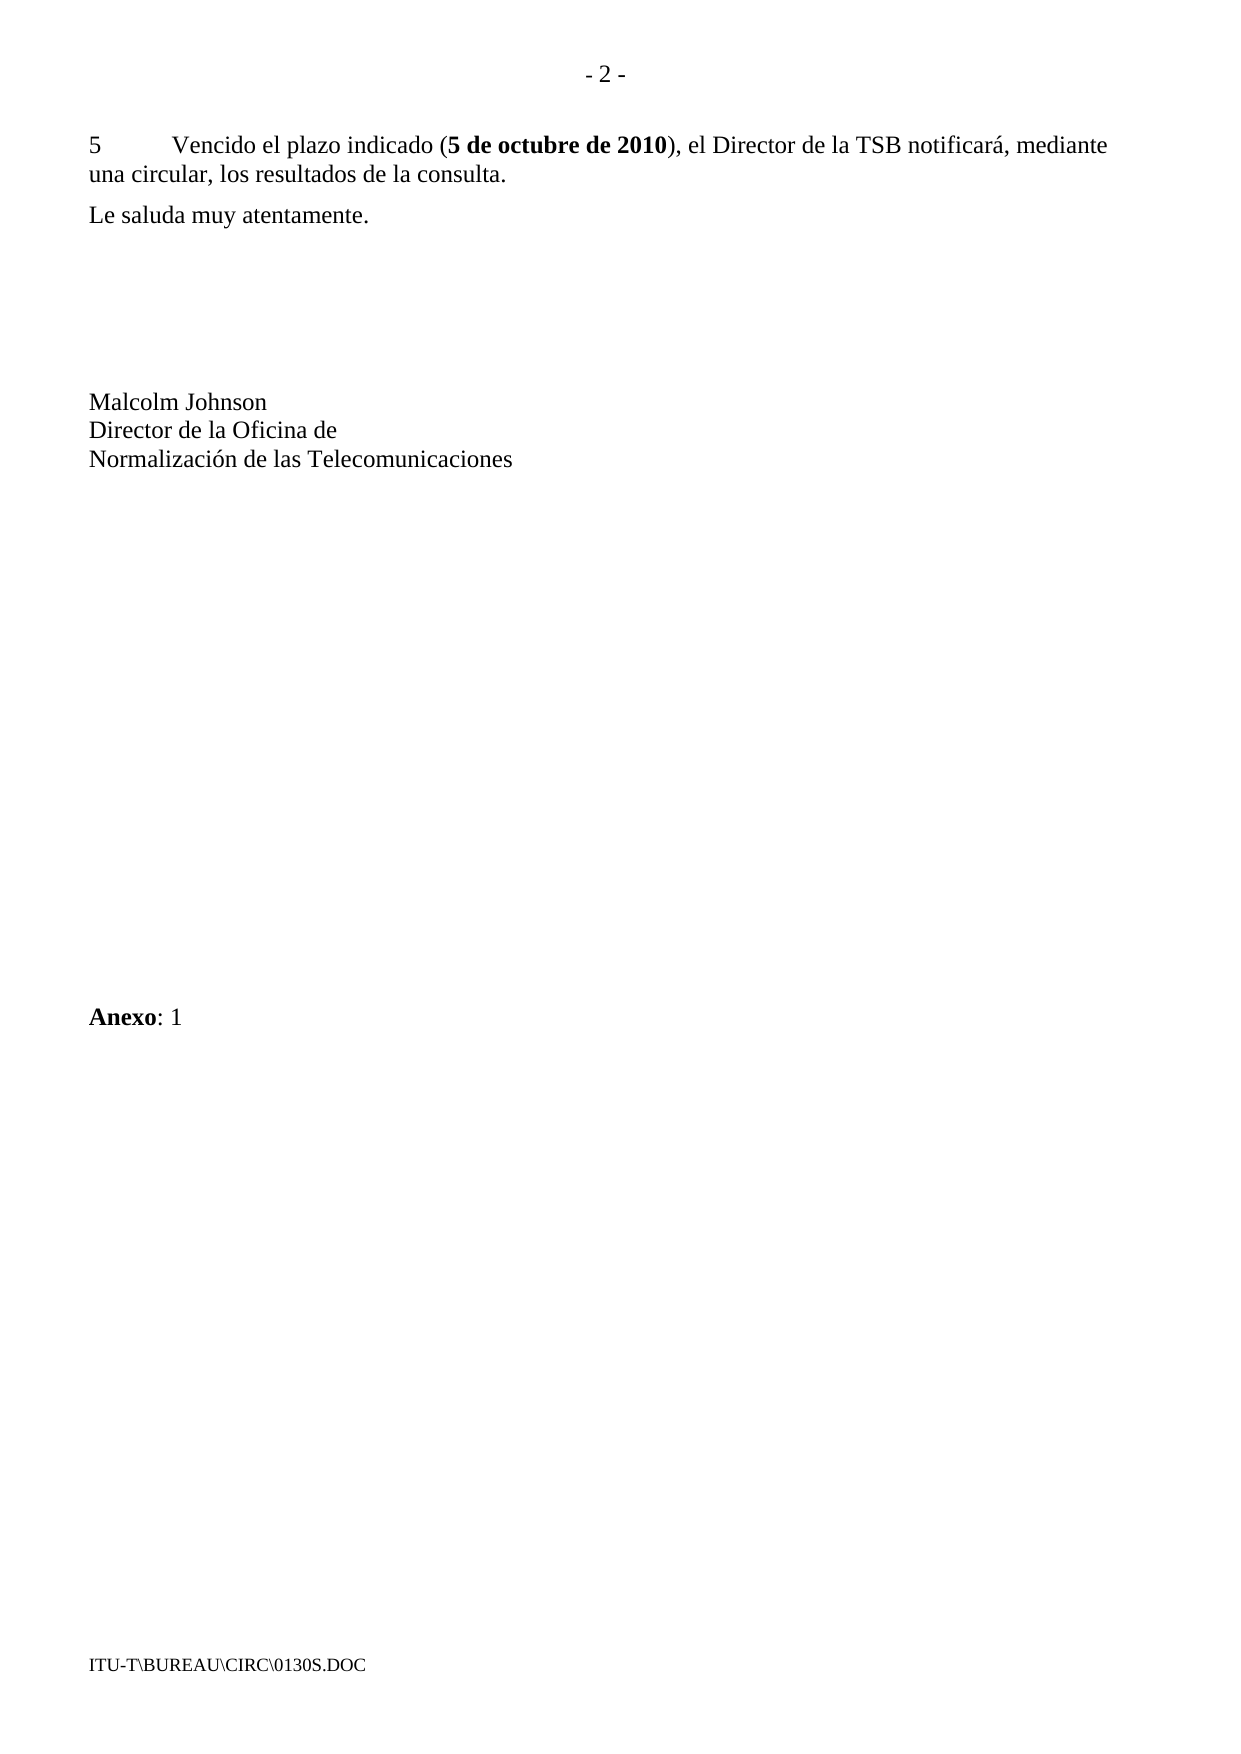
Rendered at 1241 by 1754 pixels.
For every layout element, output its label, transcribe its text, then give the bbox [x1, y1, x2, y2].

text Anexo: 1 [89, 1002, 1122, 1031]
text 5 Vencido el plazo indicado (5 de octubre de 2010), el Director de la TSB notificará, mediante una circular, los resultados de la consulta. [89, 131, 1122, 188]
text Malcolm Johnson Director de la Oficina de Normalización de las Telecomunicaciones [89, 387, 1122, 473]
text Le saluda muy atentamente. [89, 201, 1122, 229]
